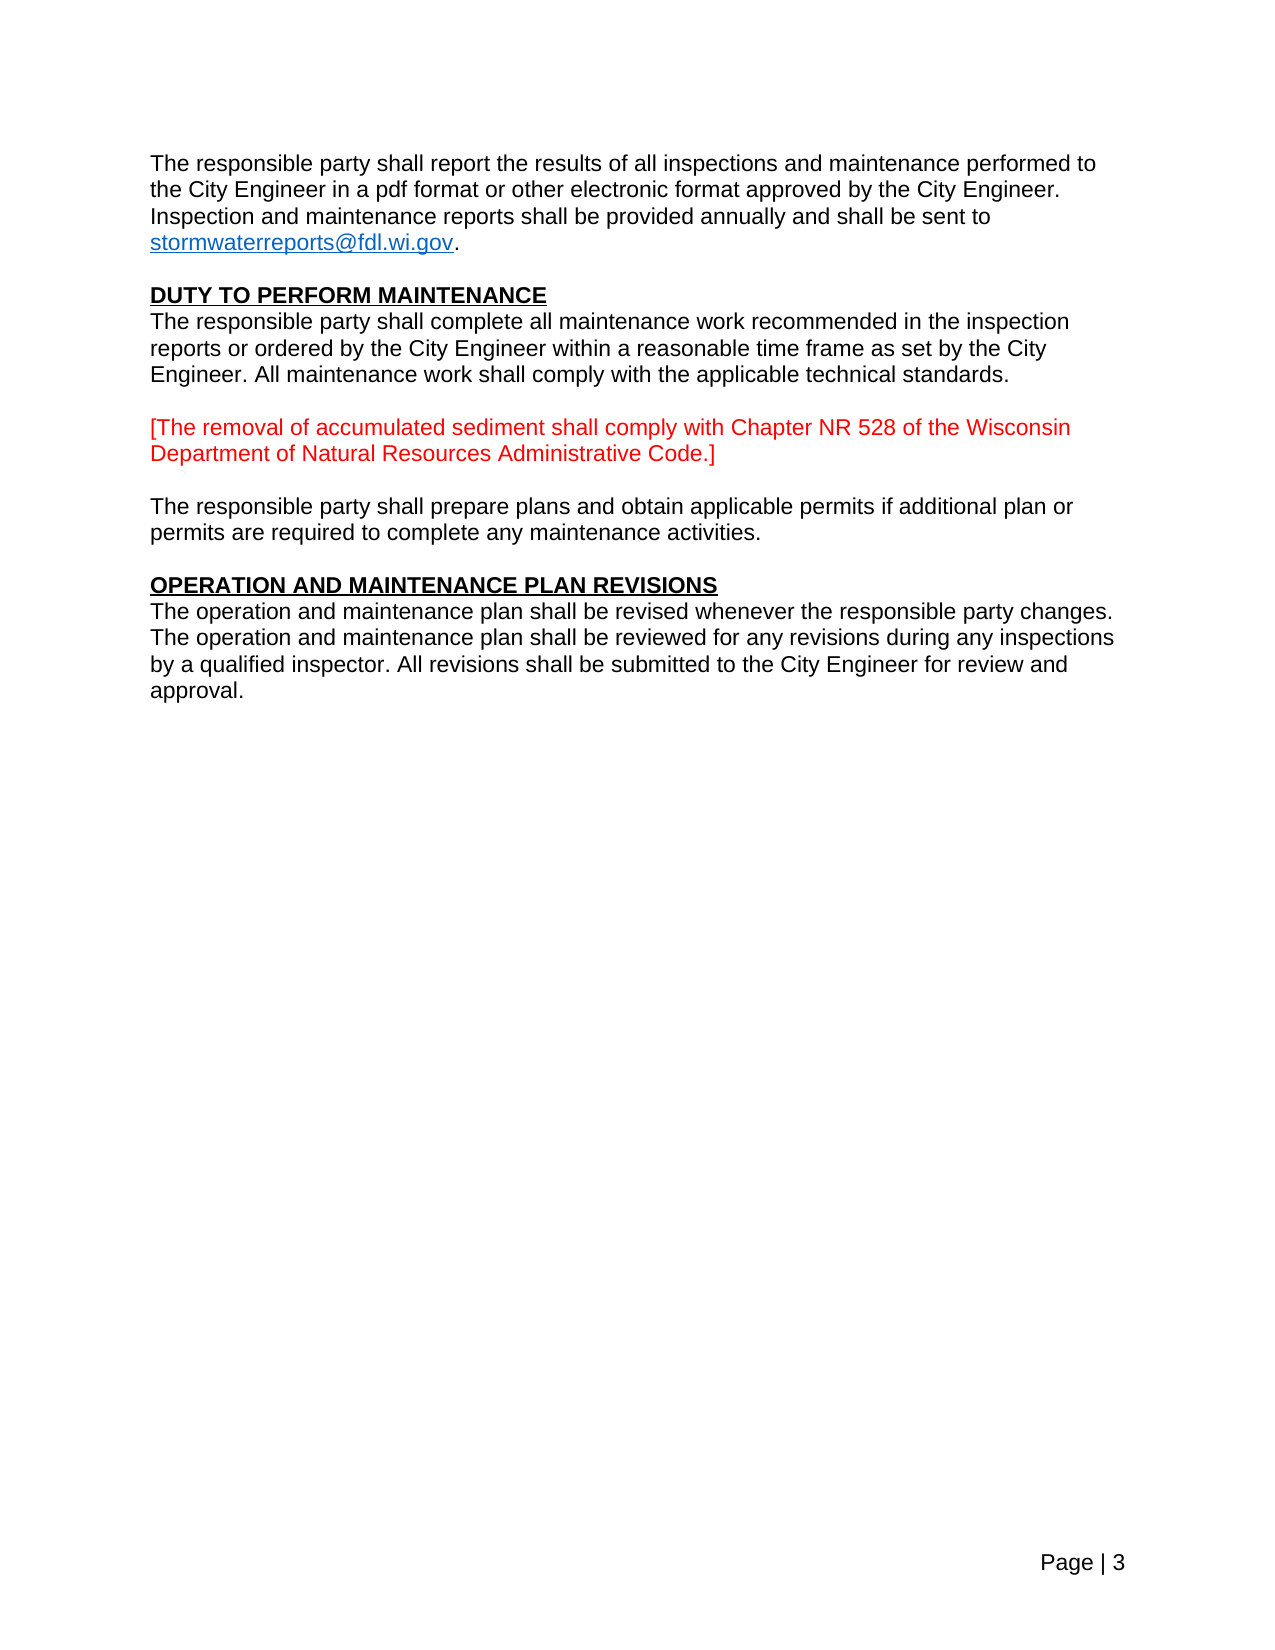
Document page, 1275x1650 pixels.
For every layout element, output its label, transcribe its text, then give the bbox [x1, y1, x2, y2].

text OPERATION AND MAINTENANCE PLAN REVISIONS [150, 572, 1125, 598]
text [The removal of accumulated sediment shall comply with Chapter NR 528 of the Wisconsin Department of Natural Resources Administrative Code.] [150, 413, 1125, 466]
text The responsible party shall prepare plans and obtain applicable permits if additional plan or permits are required to complete any maintenance activities. [150, 493, 1125, 545]
text The responsible party shall complete all maintenance work recommended in the inspection reports or ordered by the City Engineer within a reasonable time frame as set by the City Engineer. All maintenance work shall comply with the applicable technical standards. [150, 308, 1125, 387]
text DUTY TO PERFORM MAINTENANCE [150, 282, 1125, 308]
text The responsible party shall report the results of all inspections and maintenance performed to the City Engineer in a pdf format or other electronic format approved by the City Engineer. Inspection and maintenance reports shall be provided annually and shall be sent to stormwaterreports@fdl.wi.gov. [150, 150, 1125, 255]
text The operation and maintenance plan shall be revised whenever the responsible party changes. The operation and maintenance plan shall be reviewed for any revisions during any inspections by a qualified inspector. All revisions shall be submitted to the City Engineer for review and approval. [150, 598, 1125, 703]
